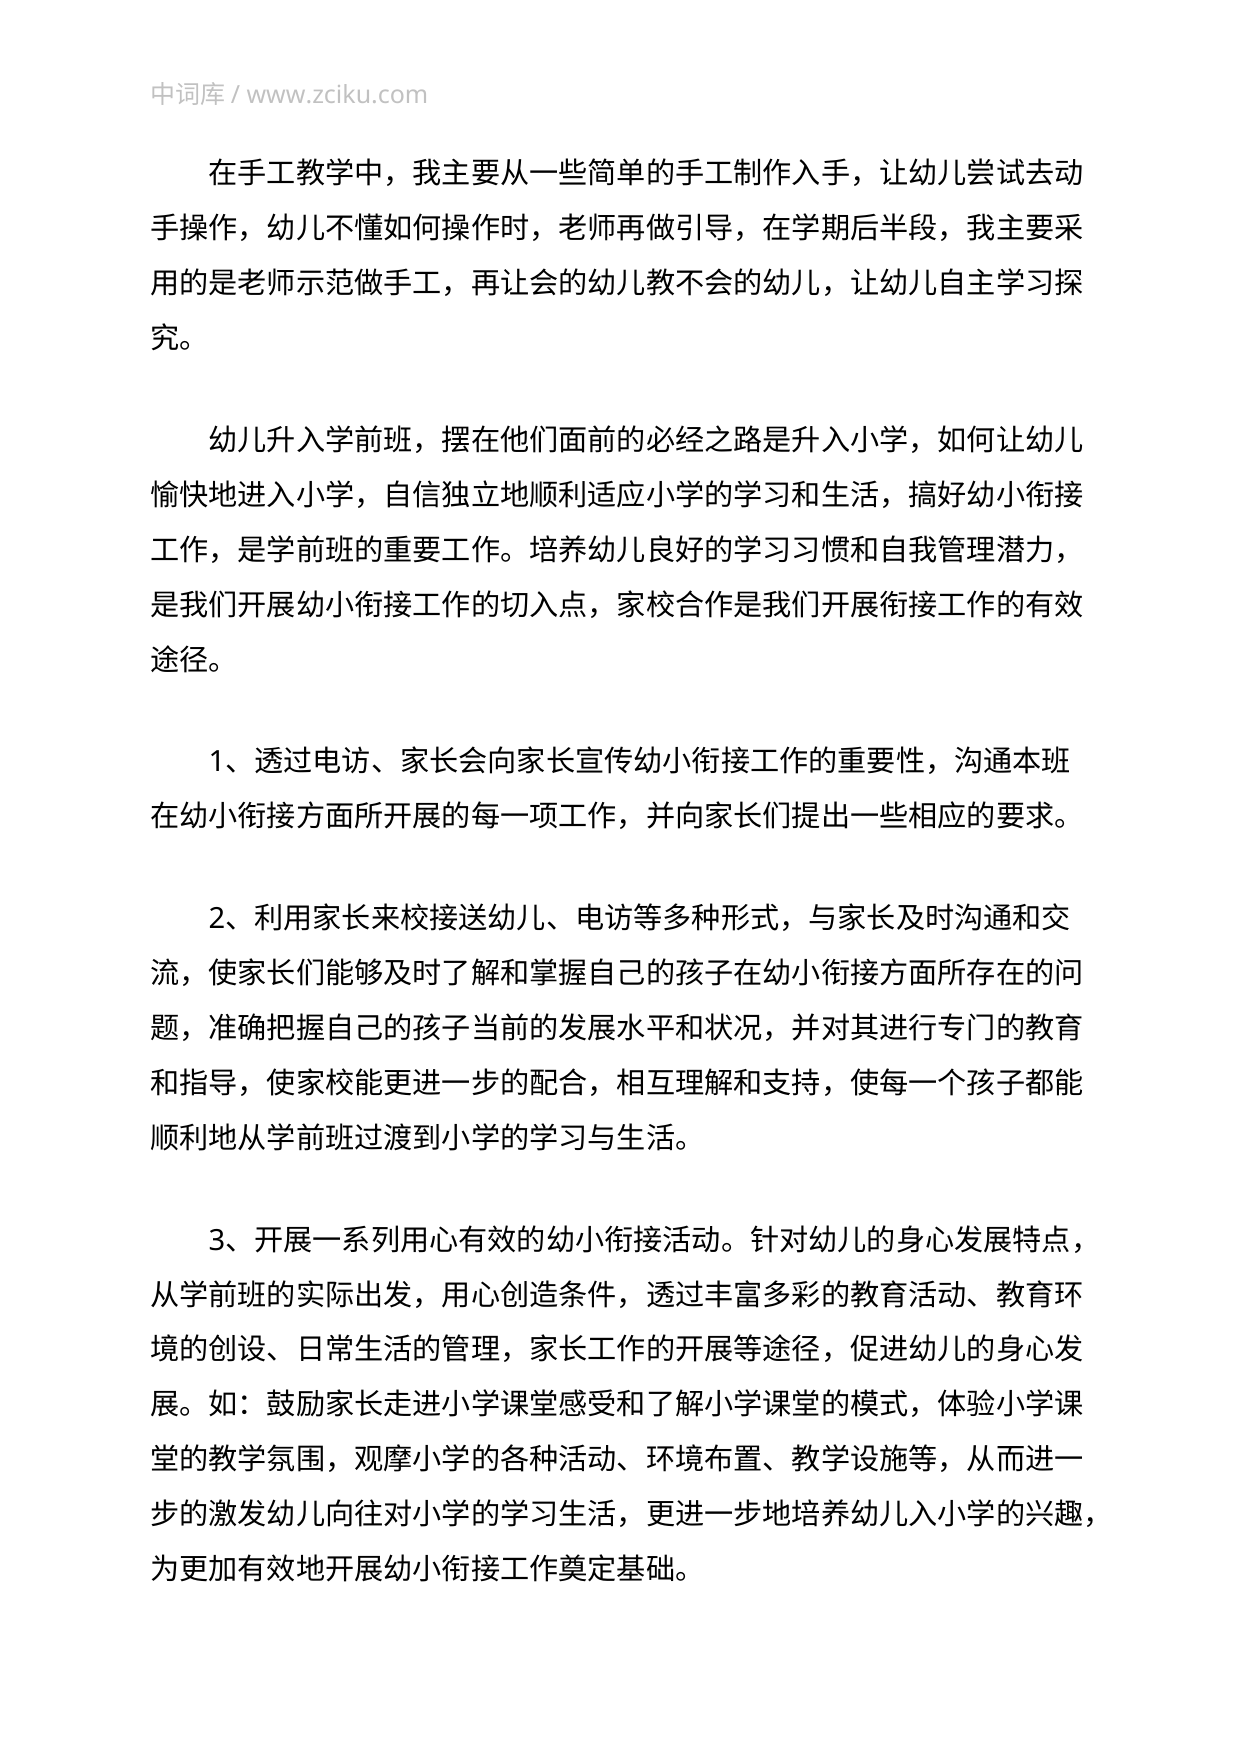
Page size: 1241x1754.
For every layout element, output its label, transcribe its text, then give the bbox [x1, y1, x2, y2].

text 1、透过电访、家长会向家长宣传幼小衔接工作的重要性，沟通本班在幼小衔接方面所开展的每一项工作，并向家长们提出一些相应的要求。 [150, 738, 1090, 835]
text 幼儿升入学前班，摆在他们面前的必经之路是升入小学，如何让幼儿愉快地进入小学，自信独立地顺利适应小学的学习和生活，搞好幼小衔接工作，是学前班的重要工作。培养幼儿良好的学习习惯和自我管理潜力，是我们开展幼小衔接工作的切入点，家校合作是我们开展衔接工作的有效途径。 [150, 416, 1090, 678]
text 2、利用家长来校接送幼儿、电访等多种形式，与家长及时沟通和交流，使家长们能够及时了解和掌握自己的孩子在幼小衔接方面所存在的问题，准确把握自己的孩子当前的发展水平和状况，并对其进行专门的教育和指导，使家校能更进一步的配合，相互理解和支持，使每一个孩子都能顺利地从学前班过渡到小学的学习与生活。 [150, 894, 1090, 1157]
text 在手工教学中，我主要从一些简单的手工制作入手，让幼儿尝试去动手操作，幼儿不懂如何操作时，老师再做引导，在学期后半段，我主要采用的是老师示范做手工，再让会的幼儿教不会的幼儿，让幼儿自主学习探究。 [150, 150, 1090, 357]
text 3、开展一系列用心有效的幼小衔接活动。针对幼儿的身心发展特点，从学前班的实际出发，用心创造条件，透过丰富多彩的教育活动、教育环境的创设、日常生活的管理，家长工作的开展等途径，促进幼儿的身心发展。如：鼓励家长走进小学课堂感受和了解小学课堂的模式，体验小学课堂的教学氛围，观摩小学的各种活动、环境布置、教学设施等，从而进一步的激发幼儿向往对小学的学习生活，更进一步地培养幼儿入小学的兴趣，为更加有效地开展幼小衔接工作奠定基础。 [150, 1216, 1090, 1588]
